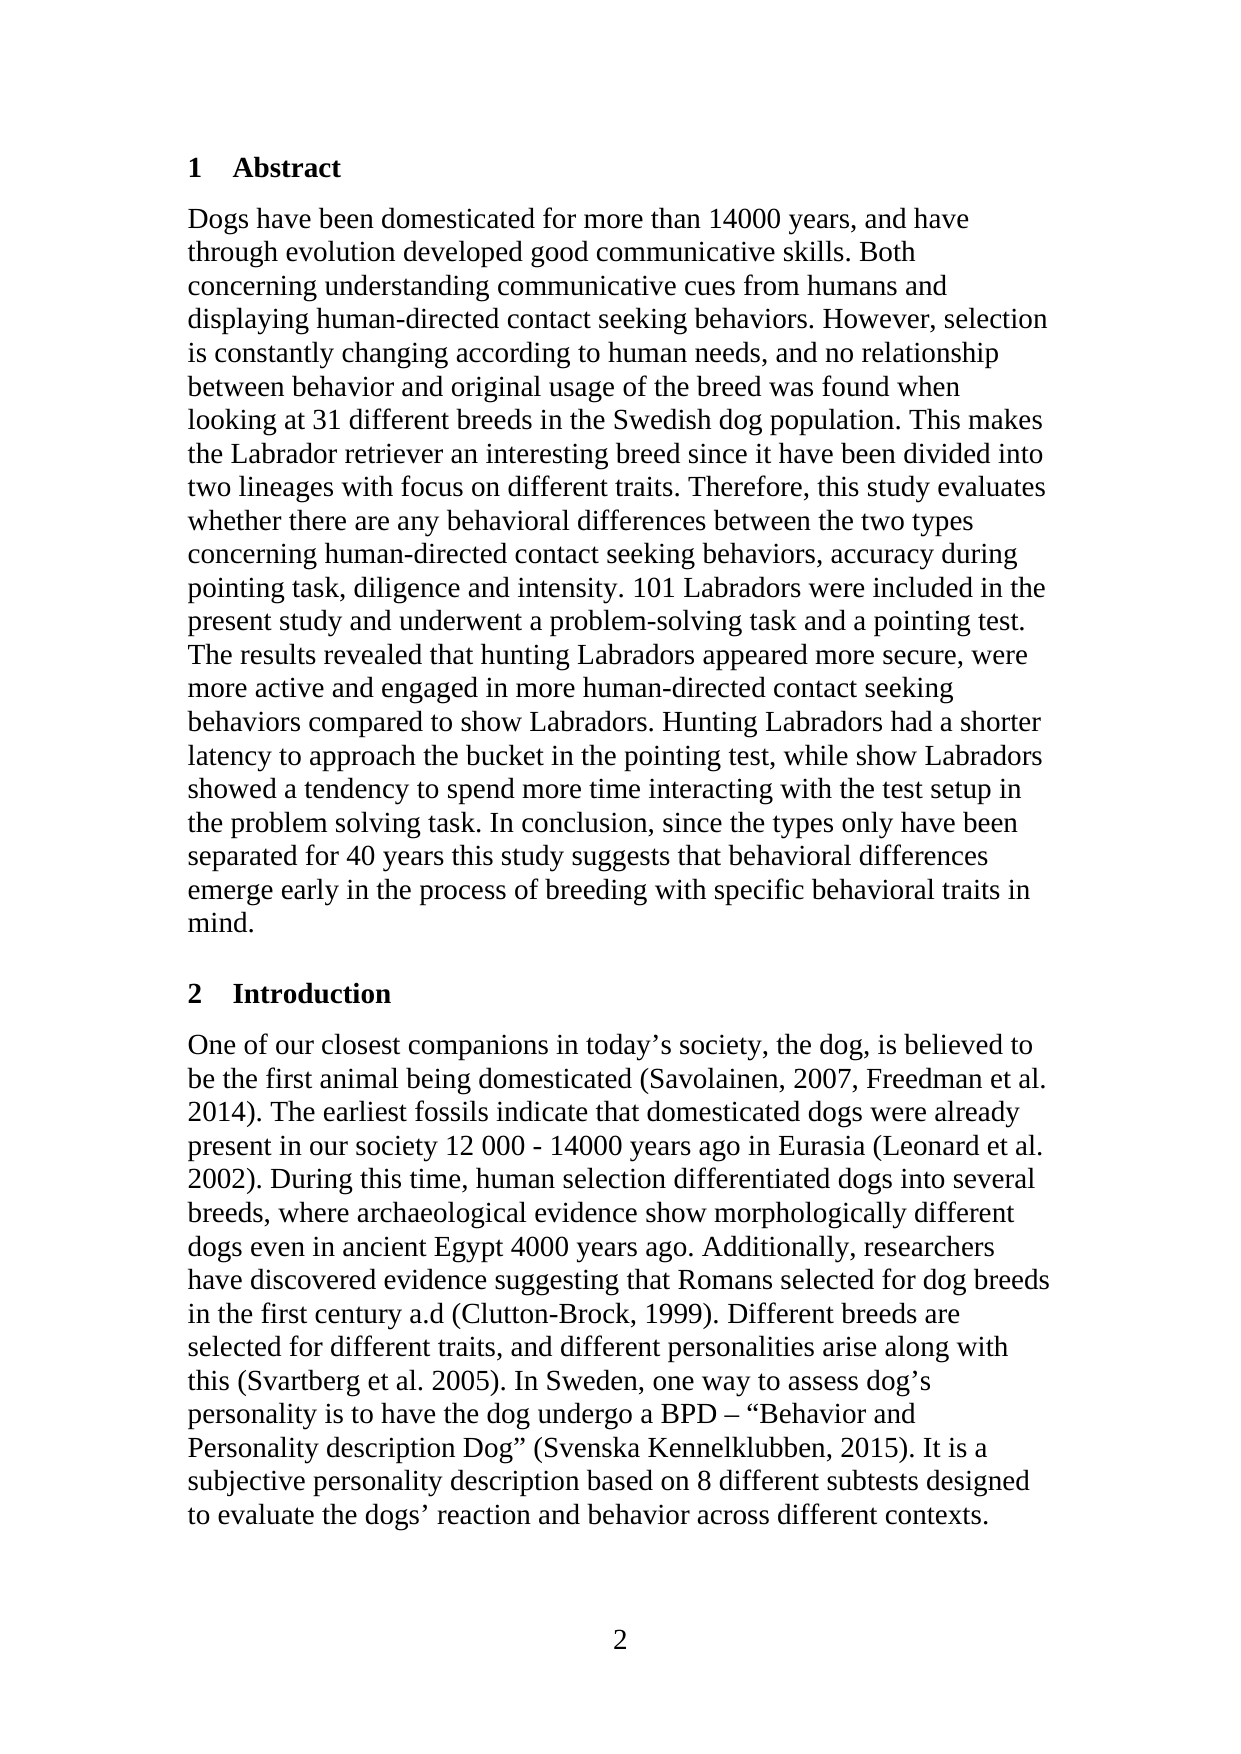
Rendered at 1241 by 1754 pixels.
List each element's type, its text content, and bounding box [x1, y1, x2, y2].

subtitle Abstract [187, 150, 1053, 183]
text Dogs have been domesticated for more than 14000 years, and have through evolution developed good communicative skills. Both concerning understanding communicative cues from humans and displaying human-directed contact seeking behaviors. However, selection is constantly changing according to human needs, and no relationship between behavior and original usage of the breed was found when looking at 31 different breeds in the Swedish dog population. This makes the Labrador retriever an interesting breed since it have been divided into two lineages with focus on different traits. Therefore, this study evaluates whether there are any behavioral differences between the two types concerning human-directed contact seeking behaviors, accuracy during pointing task, diligence and intensity. 101 Labradors were included in the present study and underwent a problem-solving task and a pointing test. The results revealed that hunting Labradors appeared more secure, were more active and engaged in more human-directed contact seeking behaviors compared to show Labradors. Hunting Labradors had a shorter latency to approach the bucket in the pointing test, while show Labradors showed a tendency to spend more time interacting with the test setup in the problem solving task. In conclusion, since the types only have been separated for 40 years this study suggests that behavioral differences emerge early in the process of breeding with specific behavioral traits in mind. [187, 201, 1053, 939]
subtitle Introduction [187, 976, 1053, 1010]
text One of our closest companions in today’s society, the dog, is believed to be the first animal being domesticated (Savolainen, 2007, Freedman et al. 2014). The earliest fossils indicate that domesticated dogs were already present in our society 12 000 - 14000 years ago in Eurasia (Leonard et al. 2002). During this time, human selection differentiated dogs into several breeds, where archaeological evidence show morphologically different dogs even in ancient Egypt 4000 years ago. Additionally, researchers have discovered evidence suggesting that Romans selected for dog breeds in the first century a.d (Clutton-Brock, 1999). Different breeds are selected for different traits, and different personalities arise along with this (Svartberg et al. 2005). In Sweden, one way to assess dog’s personality is to have the dog undergo a BPD – “Behavior and Personality description Dog” (Svenska Kennelklubben, 2015). It is a subjective personality description based on 8 different subtests designed to evaluate the dogs’ reaction and behavior across different contexts. [187, 1027, 1053, 1531]
